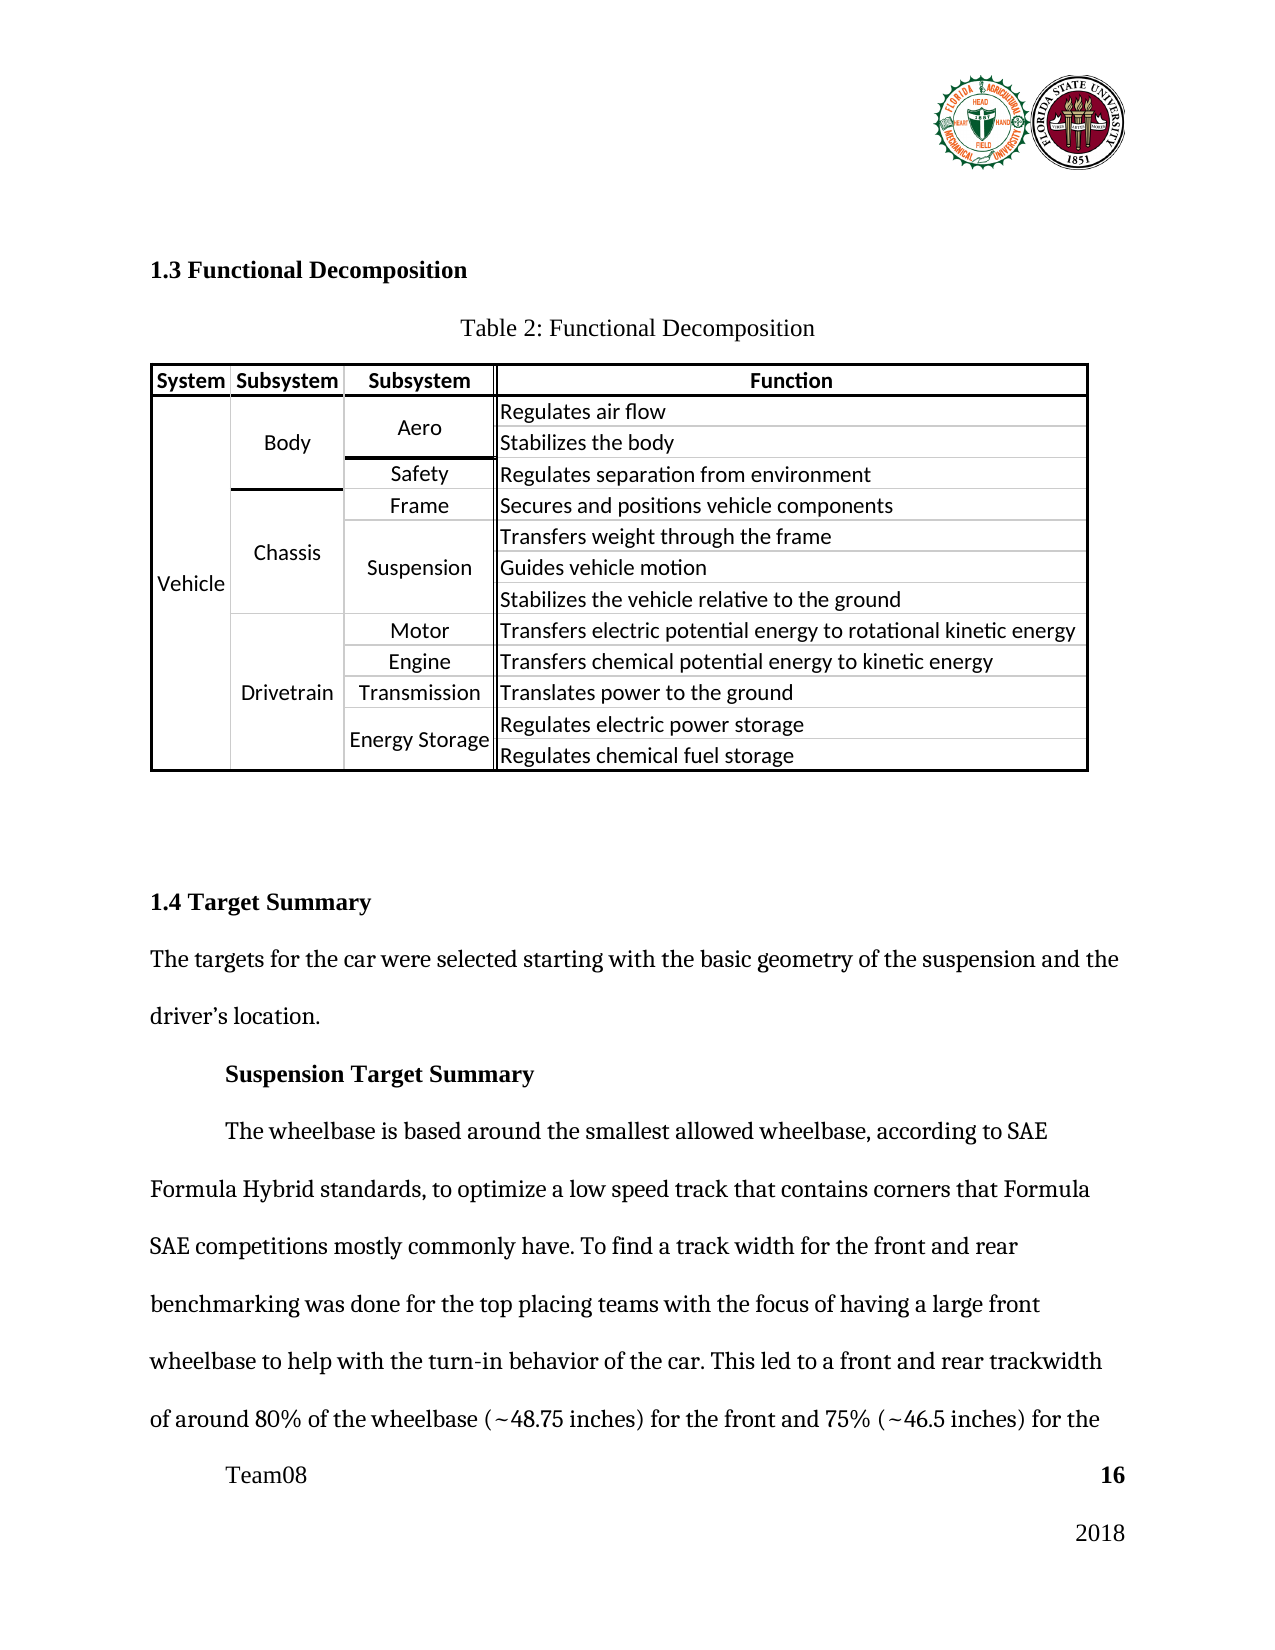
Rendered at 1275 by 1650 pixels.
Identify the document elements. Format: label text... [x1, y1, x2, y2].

text The targets for the car were selected starting with the basic geometry of the suspension and the driver’s location. [150, 944, 1125, 1031]
picture [933, 75, 1125, 170]
subtitle 1.3 Functional Decomposition [150, 256, 1125, 284]
table_cell Safety [345, 460, 493, 488]
table_cell Engine [345, 646, 493, 675]
table_cell Regulates chemical fuel storage [498, 739, 1086, 769]
table_cell Stabilizes the body [498, 427, 1086, 456]
table_header Function [498, 366, 1086, 394]
table_cell Regulates separation from environment [498, 458, 1086, 488]
table_cell Regulates electric power storage [498, 708, 1086, 738]
table_cell Energy Storage [345, 708, 493, 769]
text Table 2: Functional Decomposition [150, 313, 1125, 342]
table_cell Stabilizes the vehicle relative to the ground [498, 583, 1086, 613]
table_cell Secures and positions vehicle components [498, 489, 1086, 519]
table_cell Regulates air flow [498, 397, 1086, 425]
table_cell Vehicle [153, 397, 230, 769]
table_header Subsystem [231, 366, 343, 394]
subtitle Suspension Target Summary [225, 1059, 1125, 1088]
table_header Subsystem [345, 366, 493, 394]
table_cell Aero [345, 397, 493, 456]
table_cell Translates power to the ground [498, 677, 1086, 706]
table_cell Motor [345, 614, 493, 644]
table_cell Transfers electric potential energy to rotational kinetic energy [498, 614, 1086, 644]
table_header System [153, 366, 230, 394]
table_cell Drivetrain [231, 614, 343, 769]
subtitle 1.4 Target Summary [150, 887, 1125, 916]
table_cell Transfers weight through the frame [498, 521, 1086, 550]
table_cell Suspension [345, 521, 493, 613]
table_cell Guides vehicle motion [498, 552, 1086, 581]
table_cell Transmission [345, 677, 493, 706]
table_cell Frame [345, 489, 493, 519]
table_cell Transfers chemical potential energy to kinetic energy [498, 646, 1086, 675]
table_cell Body [231, 397, 343, 488]
table_cell Chassis [231, 491, 343, 613]
